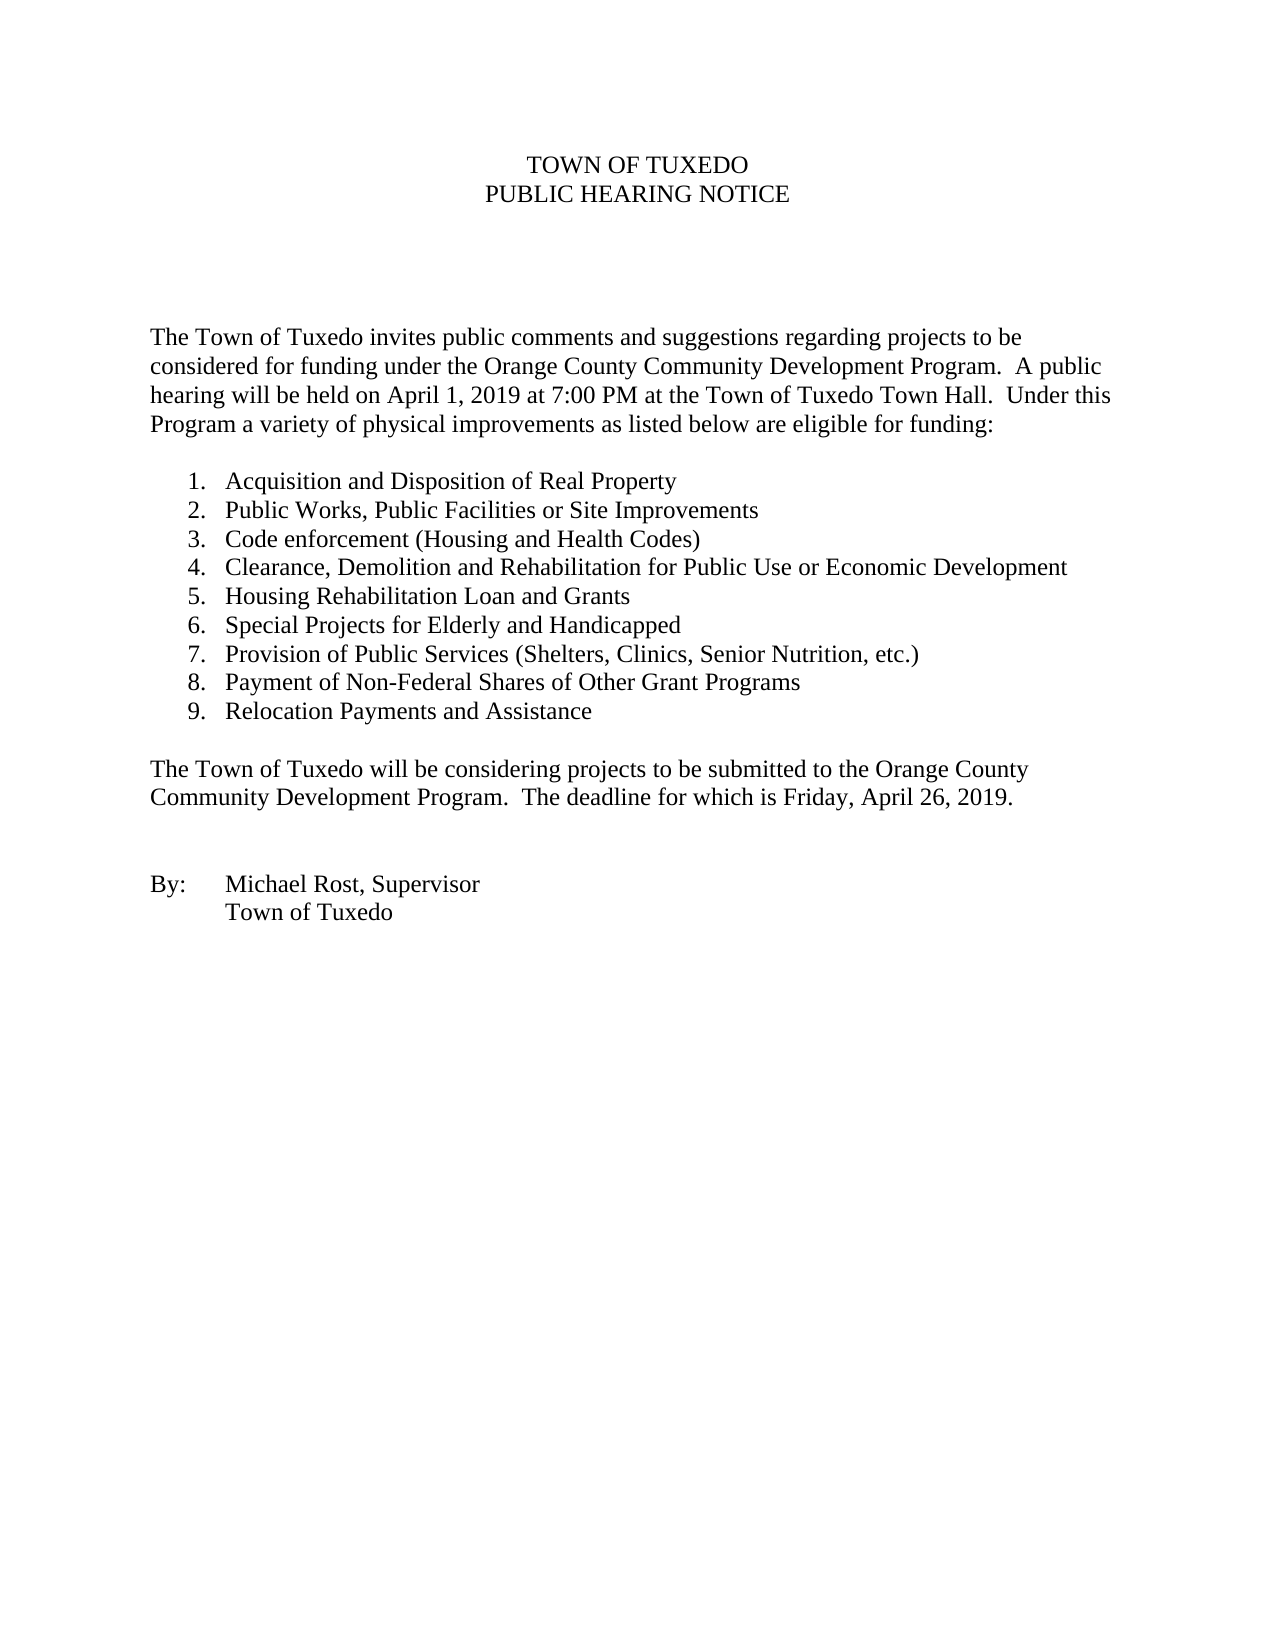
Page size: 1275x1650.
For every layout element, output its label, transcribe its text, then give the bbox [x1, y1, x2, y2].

text The Town of Tuxedo will be considering projects to be submitted to the Orange County Community Development Program. The deadline for which is Friday, April 26, 2019. [150, 754, 1125, 811]
list Payment of Non-Federal Shares of Other Grant Programs [187, 667, 1125, 696]
text Town of Tuxedo [150, 897, 1125, 926]
list Acquisition and Disposition of Real Property [187, 466, 1125, 495]
list Public Works, Public Facilities or Site Improvements [187, 495, 1125, 524]
list Code enforcement (Housing and Health Codes) [187, 524, 1125, 552]
list Clearance, Demolition and Rehabilitation for Public Use or Economic Development [187, 552, 1125, 581]
list Housing Rehabilitation Loan and Grants [187, 581, 1125, 610]
text PUBLIC HEARING NOTICE [150, 179, 1125, 207]
list Special Projects for Elderly and Handicapped [187, 610, 1125, 639]
text TOWN OF TUXEDO [150, 150, 1125, 179]
text The Town of Tuxedo invites public comments and suggestions regarding projects to be considered for funding under the Orange County Community Development Program. A public hearing will be held on April 1, 2019 at 7:00 PM at the Town of Tuxedo Town Hall. Under this Program a variety of physical improvements as listed below are eligible for funding: [150, 322, 1125, 437]
list Relocation Payments and Assistance [187, 696, 1125, 725]
text By: Michael Rost, Supervisor [150, 869, 1125, 897]
list Provision of Public Services (Shelters, Clinics, Senior Nutrition, etc.) [187, 639, 1125, 667]
